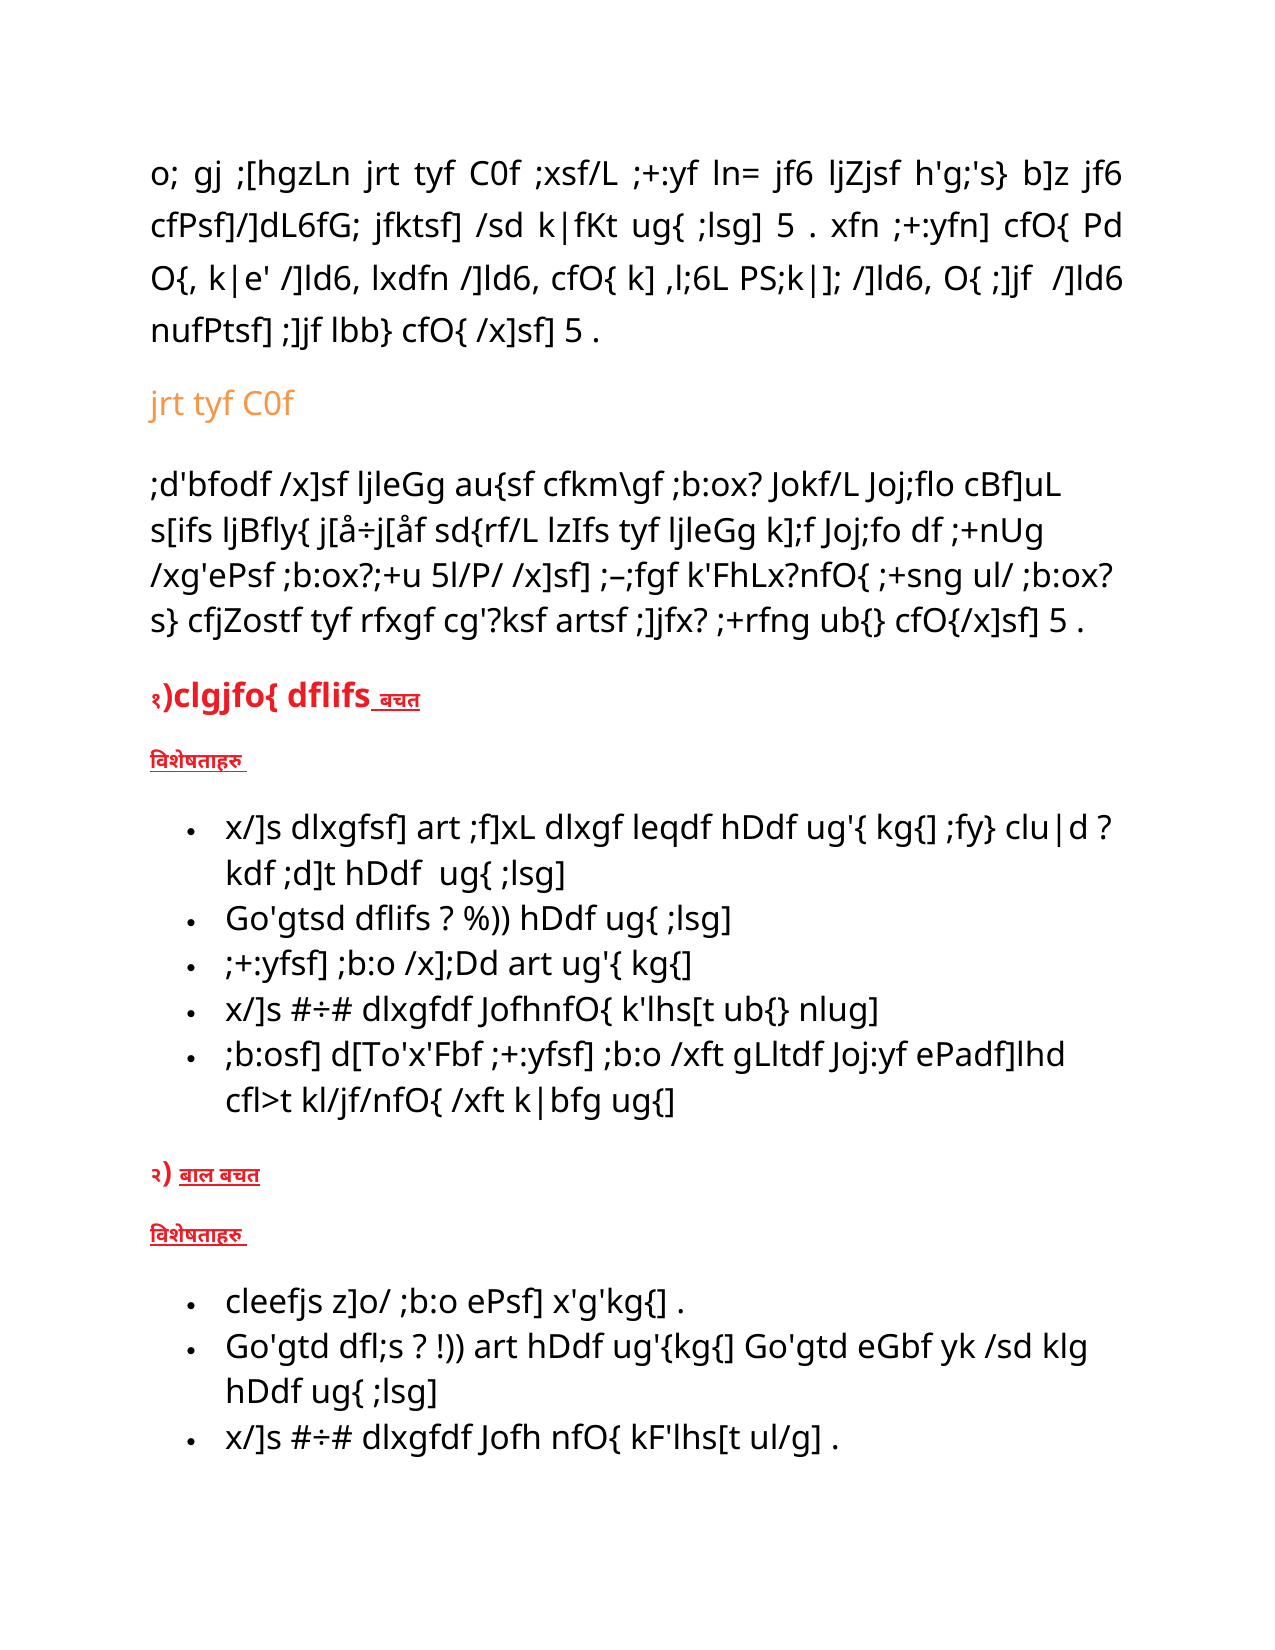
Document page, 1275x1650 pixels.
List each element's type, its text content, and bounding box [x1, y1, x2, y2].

text २) बाल बचत [150, 1268, 1125, 1307]
text १)clgjfo{ dflifs बचत [150, 672, 1125, 717]
list ;b:osf] d[To'x'Fbf ;+:yfsf] ;b:o /xft gLltdf Joj:yf ePadf]lhd cfl>t kl/jf/nfO{ /xft k|bfg ug{] [187, 1148, 1125, 1238]
text विशेषताहरु [150, 746, 1125, 775]
text jrt tyf C0f [150, 379, 1125, 425]
text o; gj ;[hgzLn jrt tyf C0f ;xsf/L ;+:yf ln= jf6 ljZjsf h'g;'s} b]z jf6 cfPsf]/]dL6fG; jfktsf] /sd k|fKt ug{ ;lsg] 5 . xfn ;+:yfn] cfO{ Pd O{, k|e' /]ld6, lxdfn /]ld6, cfO{ k] ,l;6L PS;k|]; /]ld6, O{ ;]jf /]ld6 nufPtsf] ;]jf lbb} cfO{ /x]sf] 5 . [150, 150, 1125, 352]
list x/]s #÷# dlxgfdf JofhnfO{ k'lhs[t ub{} nlug] [187, 1073, 1125, 1118]
list x/]s dlxgfsf] art ;f]xL dlxgf leqdf hDdf ug'{ kg{] ;fy} clu|d ?kdf ;d]t hDdf ug{ ;lsg] [187, 804, 1125, 895]
list cleefjs z]o/ ;b:o ePsf] x'g'kg{] . [187, 1394, 1125, 1439]
list ;+:yfsf] ;b:o /x];Dd art ug'{ kg{] [187, 998, 1125, 1044]
text विशेषताहरु [150, 1337, 1125, 1365]
list Go'gtsd dflifs ? %)) hDdf ug{ ;lsg] [187, 924, 1125, 969]
text ;d'bfodf /x]sf ljleGg au{sf cfkm\gf ;b:ox? Jokf/L Joj;flo cBf]uL s[ifs ljBfly{ j[å÷j[åf sd{rf/L lzIfs tyf ljleGg k];f Joj;fo df ;+nUg /xg'ePsf ;b:ox?;+u 5l/P/ /x]sf] ;–;fgf k'FhLx?nfO{ ;+sng ul/ ;b:ox?s} cfjZostf tyf rfxgf cg'?ksf artsf ;]jfx? ;+rfng ub{} cfO{/x]sf] 5 . [150, 461, 1125, 643]
